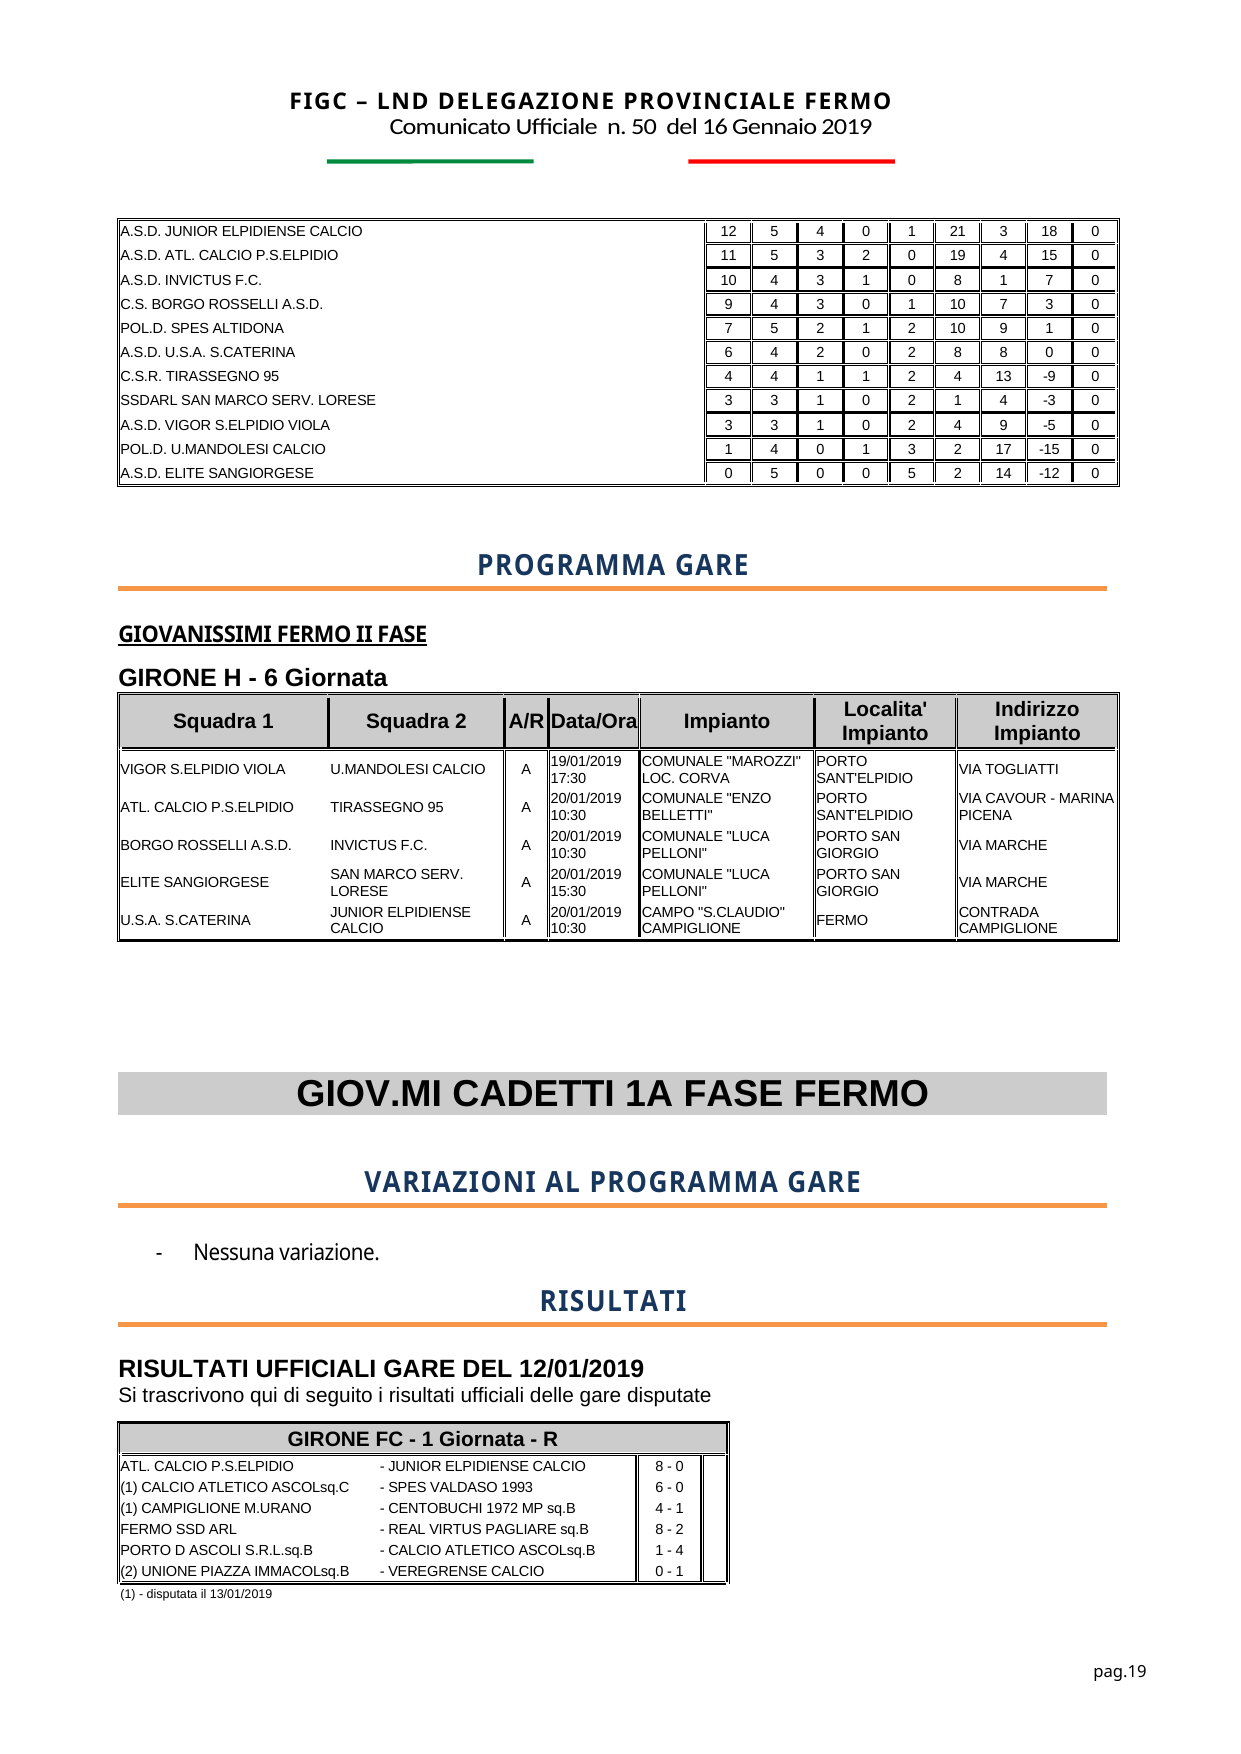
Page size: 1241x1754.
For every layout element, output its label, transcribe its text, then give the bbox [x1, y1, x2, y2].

table_cell 0 [1074, 339, 1117, 363]
table_cell C.S. BORGO ROSSELLI A.S.D. [120, 290, 704, 314]
table_cell 0 [845, 414, 887, 435]
table_cell 1 [891, 294, 933, 314]
table_cell PORTO SAN GIORGIO [816, 864, 955, 901]
table_cell -5 [1028, 414, 1071, 435]
table_header A/R [504, 695, 548, 747]
table_cell 20/01/2019 10:30 [550, 788, 638, 826]
text VARIAZIONI AL PROGRAMMA GARE [118, 1162, 1107, 1203]
table_cell 9 [982, 318, 1025, 338]
table_cell SAN MARCO SERV. LORESE [328, 864, 503, 901]
table_cell ATL. CALCIO P.S.ELPIDIO [120, 788, 328, 826]
table_cell 1 [936, 390, 979, 411]
table_cell 9 [707, 294, 750, 314]
table_cell 0 [1072, 242, 1118, 266]
table_cell A.S.D. VIGOR S.ELPIDIO VIOLA [120, 411, 704, 435]
table_cell A [506, 864, 547, 901]
table_cell A [504, 901, 548, 939]
table_cell 4 [982, 245, 1025, 266]
table_cell 2 [891, 390, 933, 411]
table_cell JUNIOR ELPIDIENSE CALCIO [328, 901, 504, 939]
table_cell 1 [845, 269, 887, 290]
table_cell 1 [707, 439, 750, 459]
table_cell 0 [1074, 435, 1117, 459]
table_cell 10 [936, 318, 979, 338]
table_cell 1 [845, 439, 887, 459]
table_cell 1 [799, 414, 842, 435]
table_cell A [506, 788, 547, 826]
table_cell A.S.D. ATL. CALCIO P.S.ELPIDIO [120, 242, 704, 266]
table_cell CAMPO "S.CLAUDIO" CAMPIGLIONE [640, 901, 814, 939]
table_cell TIRASSEGNO 95 [328, 788, 503, 826]
table_cell 8 [936, 269, 979, 290]
table_cell POL.D. U.MANDOLESI CALCIO [120, 435, 704, 459]
table_cell U.MANDOLESI CALCIO [328, 751, 503, 788]
text GIOV.MI CADETTI 1A FASE FERMO [118, 1072, 1107, 1115]
table_header Impianto [640, 693, 814, 747]
table_cell 17 [982, 439, 1025, 459]
table_cell 0 [706, 463, 751, 483]
table_cell 0 [797, 463, 843, 483]
table_cell 0 [1074, 411, 1117, 435]
table_cell 20/01/2019 10:30 [548, 901, 639, 939]
table_cell 0 [843, 219, 889, 242]
table_cell A.S.D. U.S.A. S.CATERINA [120, 339, 704, 363]
table_cell 0 [1072, 387, 1118, 411]
table_cell 7 [982, 294, 1025, 314]
table_cell 1 [845, 318, 887, 338]
table_cell 3 [799, 294, 842, 314]
table_cell 0 [845, 390, 887, 411]
table_cell 4 [753, 342, 796, 363]
table_header Squadra 2 [328, 693, 504, 747]
table_cell 4 [753, 366, 796, 387]
table_cell 5 [751, 221, 797, 242]
list Nessuna variazione. [156, 1235, 1107, 1266]
table_cell 2 [936, 439, 979, 459]
table_cell 11 [707, 245, 750, 266]
table_cell A [506, 751, 547, 788]
table_cell 18 [1026, 221, 1072, 242]
table_cell 1 [982, 269, 1025, 290]
table_cell 7 [1028, 269, 1071, 290]
table_cell 2 [891, 342, 933, 363]
table_cell 0 [1074, 266, 1117, 290]
table_cell COMUNALE "LUCA PELLONI" [641, 864, 813, 901]
table_cell 0 [843, 459, 889, 483]
table_cell C.S.R. TIRASSEGNO 95 [120, 363, 704, 387]
table_cell 5 [753, 245, 796, 266]
table_cell U.S.A. S.CATERINA [120, 901, 328, 939]
table_cell 20/01/2019 10:30 [550, 826, 638, 863]
table_cell 2 [891, 414, 933, 435]
table_cell A [506, 826, 547, 863]
table_cell 7 [707, 318, 750, 338]
table_header Localita' Impianto [814, 695, 956, 747]
text Si trascrivono qui di seguito i risultati ufficiali delle gare disputate [118, 1383, 1107, 1407]
table_cell COMUNALE "LUCA PELLONI" [641, 826, 813, 863]
table_cell 0 [1072, 363, 1118, 387]
table_cell BORGO ROSSELLI A.S.D. [120, 826, 328, 863]
table_cell 3 [753, 390, 796, 411]
table_cell 2 [891, 318, 933, 338]
table_cell PORTO SAN GIORGIO [816, 826, 955, 863]
table_cell 2 [935, 463, 981, 483]
table_header Data/Ora [548, 695, 639, 747]
table_cell 4 [936, 414, 979, 435]
table_cell -15 [1028, 439, 1071, 459]
table_cell 1 [889, 221, 935, 242]
table_cell 5 [753, 318, 796, 338]
table_cell 4 [797, 219, 843, 242]
table_cell -9 [1028, 366, 1071, 387]
table_cell -3 [1028, 390, 1071, 411]
table_cell INVICTUS F.C. [328, 826, 503, 863]
table_cell 3 [707, 390, 750, 411]
table_cell 15 [1028, 245, 1071, 266]
table_cell 2 [845, 245, 887, 266]
text GIRONE H - 6 Giornata [118, 663, 1107, 692]
table_cell 13 [982, 366, 1025, 387]
table_cell CONTRADA CAMPIGLIONE [956, 901, 1117, 939]
table_cell 0 [1074, 314, 1117, 338]
table_cell 2 [799, 318, 842, 338]
table_cell 6 [707, 342, 750, 363]
table_cell 5 [751, 463, 797, 483]
table_cell 19 [936, 245, 979, 266]
text PROGRAMMA GARE [118, 544, 1107, 586]
table_cell A.S.D. JUNIOR ELPIDIENSE CALCIO [120, 221, 706, 242]
table_cell 0 [1074, 290, 1117, 314]
table_cell 8 [936, 342, 979, 363]
table_cell 8 [982, 342, 1025, 363]
table_cell 1 [1028, 318, 1071, 338]
table_cell 19/01/2019 17:30 [550, 751, 638, 788]
table_cell 4 [936, 366, 979, 387]
table_header Squadra 1 [118, 693, 328, 747]
table_cell 0 [1072, 459, 1117, 483]
table_cell 4 [707, 366, 750, 387]
table_cell VIA TOGLIATTI [958, 747, 1117, 788]
table_cell 4 [753, 439, 796, 459]
table_cell A.S.D. ELITE SANGIORGESE [120, 459, 706, 483]
table_cell 10 [936, 294, 979, 314]
table_cell 3 [799, 269, 842, 290]
table_cell 3 [981, 221, 1026, 242]
table_cell VIA MARCHE [958, 826, 1117, 863]
text RISULTATI [118, 1281, 1107, 1322]
table_cell A.S.D. INVICTUS F.C. [120, 266, 704, 290]
table_cell 3 [753, 414, 796, 435]
table_cell 0 [845, 342, 887, 363]
table_cell 3 [707, 414, 750, 435]
table_cell COMUNALE "ENZO BELLETTI" [641, 788, 813, 826]
table_cell 0 [1028, 342, 1071, 363]
table_cell POL.D. SPES ALTIDONA [120, 314, 704, 338]
table_cell 0 [845, 294, 887, 314]
table_cell ELITE SANGIORGESE [120, 864, 328, 901]
table_cell 1 [799, 390, 842, 411]
table_cell PORTO SANT'ELPIDIO [816, 751, 955, 788]
table_cell VIA MARCHE [958, 864, 1117, 901]
table_cell 4 [753, 269, 796, 290]
table_cell VIGOR S.ELPIDIO VIOLA [120, 747, 328, 788]
table_cell 2 [891, 366, 933, 387]
table_cell 1 [845, 366, 887, 387]
table_cell 3 [1028, 294, 1071, 314]
table_cell 0 [891, 269, 933, 290]
text RISULTATI UFFICIALI GARE DEL 12/01/2019 [118, 1354, 1107, 1383]
table_cell 1 [799, 366, 842, 387]
table_cell 3 [891, 439, 933, 459]
table_header Indirizzo Impianto [956, 695, 1117, 747]
table_cell 20/01/2019 15:30 [550, 864, 638, 901]
table_cell VIA CAVOUR - MARINA PICENA [958, 788, 1117, 826]
table_cell 5 [889, 463, 935, 483]
table_cell 12 [706, 221, 751, 242]
table_cell FERMO [814, 901, 956, 939]
table_header [118, 1421, 1118, 1603]
table_cell SSDARL SAN MARCO SERV. LORESE [120, 387, 704, 411]
table_cell 14 [981, 463, 1026, 483]
table_cell 2 [799, 342, 842, 363]
table_cell 3 [799, 245, 842, 266]
table_cell 0 [799, 439, 842, 459]
table_cell 10 [707, 269, 750, 290]
text GIOVANISSIMI FERMO II FASE [118, 617, 1107, 649]
table_cell 4 [753, 294, 796, 314]
table_cell PORTO SANT'ELPIDIO [816, 788, 955, 826]
table_cell 0 [1072, 221, 1117, 242]
table_cell 9 [982, 414, 1025, 435]
table_cell 0 [891, 245, 933, 266]
table_cell 21 [935, 221, 981, 242]
table_cell -12 [1026, 463, 1072, 483]
table_cell 4 [982, 390, 1025, 411]
table_cell COMUNALE "MAROZZI" LOC. CORVA [641, 751, 813, 788]
